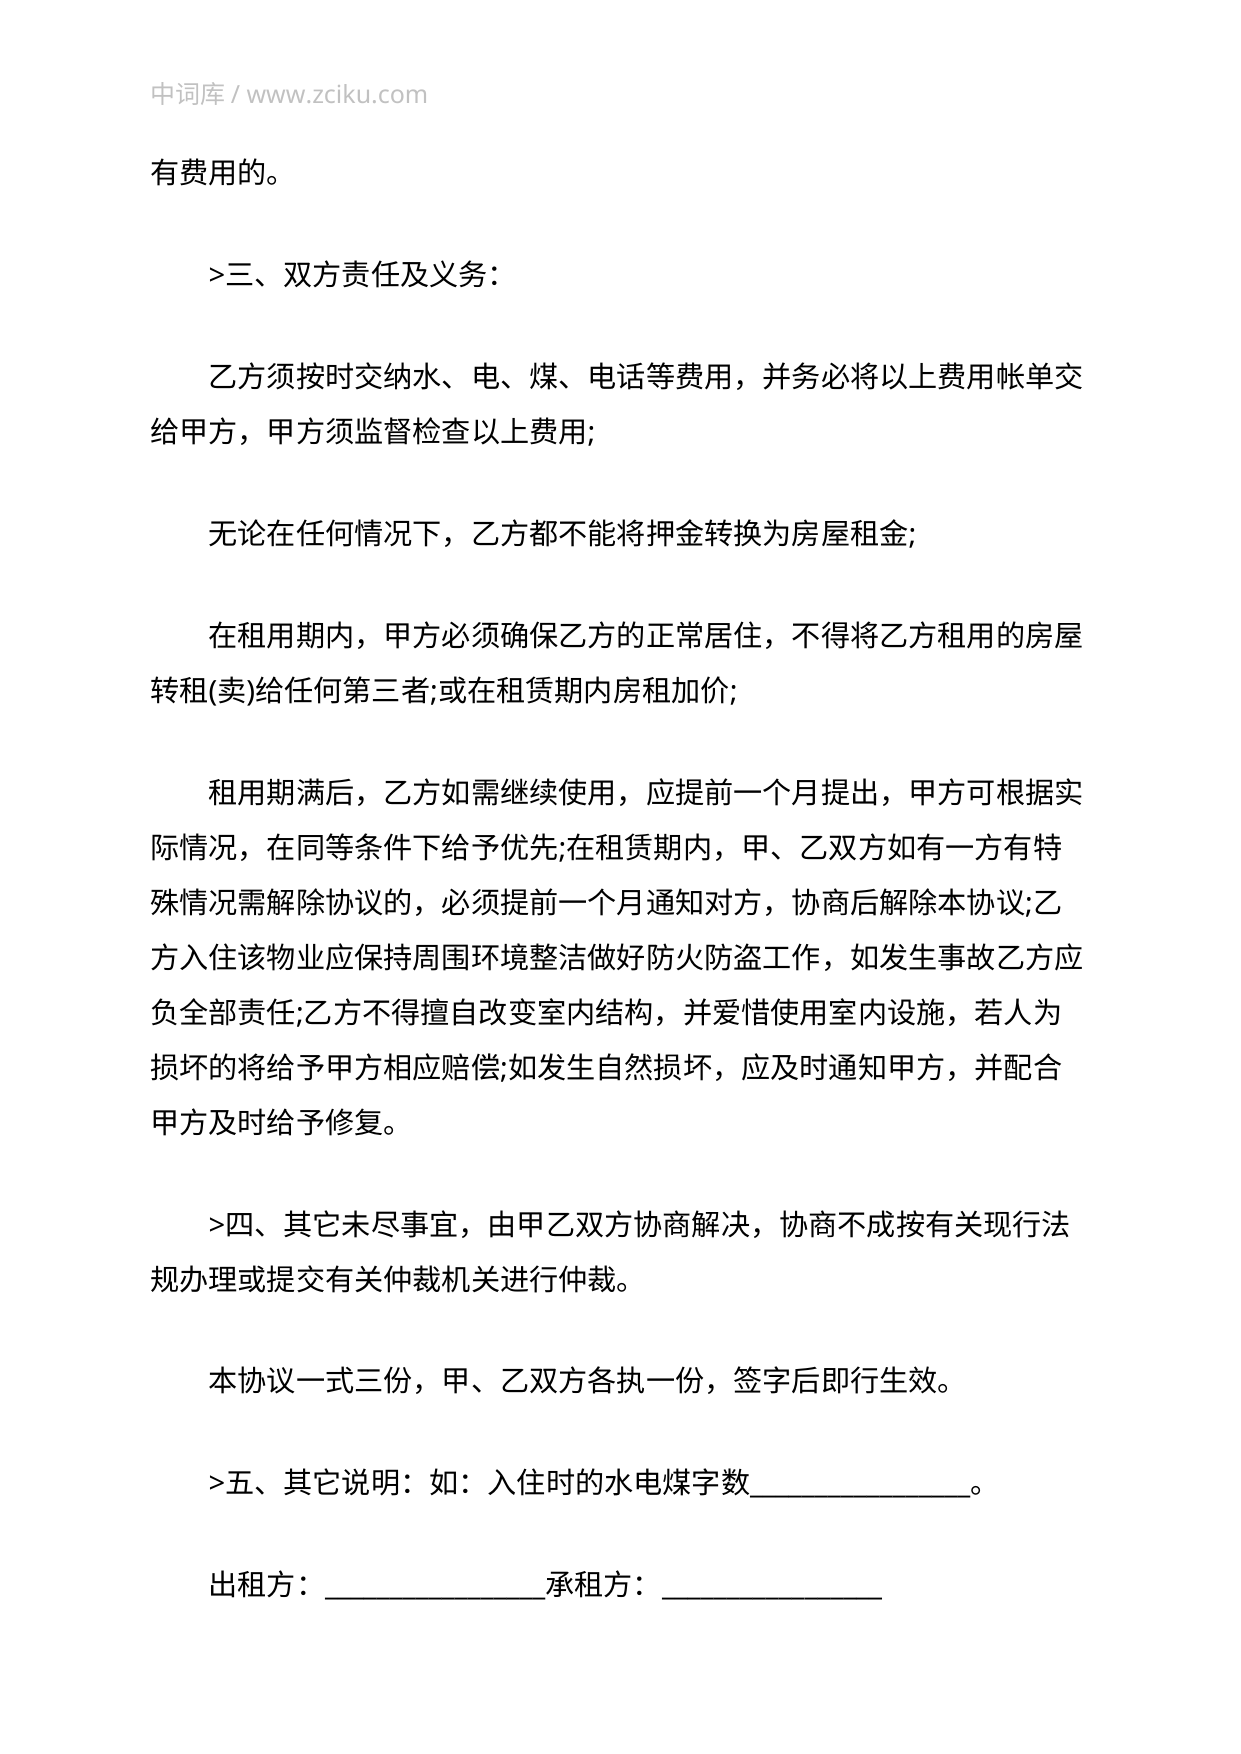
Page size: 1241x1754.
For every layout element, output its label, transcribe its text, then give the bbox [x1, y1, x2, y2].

text 乙方须按时交纳水、电、煤、电话等费用，并务必将以上费用帐单交给甲方，甲方须监督检查以上费用; [150, 354, 1090, 451]
text >三、双方责任及义务： [150, 252, 1090, 294]
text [150, 150, 1090, 192]
text >五、其它说明：如：入住时的水电煤字数_________________。 [150, 1459, 1090, 1502]
text >四、其它未尽事宜，由甲乙双方协商解决，协商不成按有关现行法规办理或提交有关仲裁机关进行仲裁。 [150, 1201, 1090, 1298]
text 无论在任何情况下，乙方都不能将押金转换为房屋租金; [150, 511, 1090, 553]
text 本协议一式三份，甲、乙双方各执一份，签字后即行生效。 [150, 1358, 1090, 1400]
text 在租用期内，甲方必须确保乙方的正常居住，不得将乙方租用的房屋转租(卖)给任何第三者;或在租赁期内房租加价; [150, 613, 1090, 710]
text 出租方：_________________承租方：_________________ [150, 1562, 1090, 1604]
text 租用期满后，乙方如需继续使用，应提前一个月提出，甲方可根据实际情况，在同等条件下给予优先;在租赁期内，甲、乙双方如有一方有特殊情况需解除协议的，必须提前一个月通知对方，协商后解除本协议;乙方入住该物业应保持周围环境整洁做好防火防盗工作，如发生事故乙方应负全部责任;乙方不得擅自改变室内结构，并爱惜使用室内设施，若人为损坏的将给予甲方相应赔偿;如发生自然损坏，应及时通知甲方，并配合甲方及时给予修复。 [150, 769, 1090, 1142]
